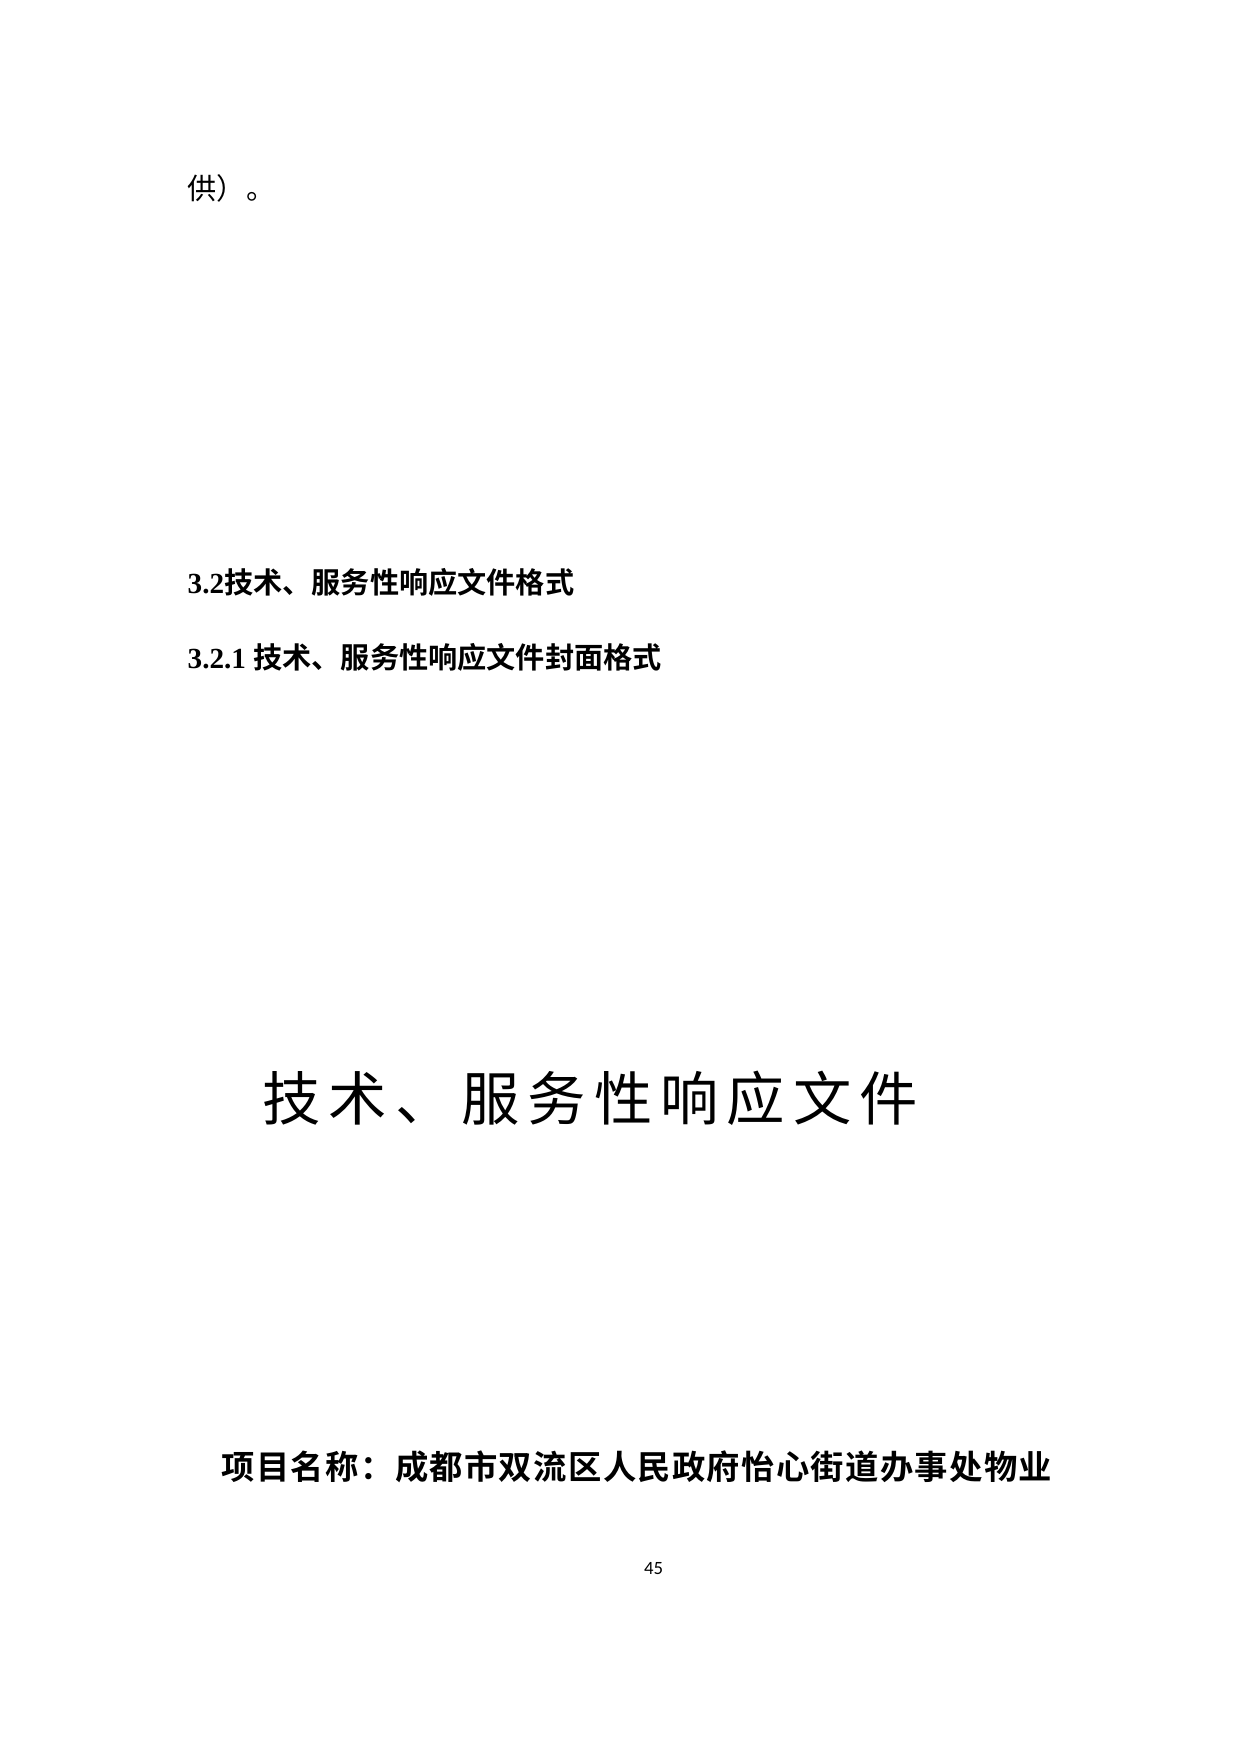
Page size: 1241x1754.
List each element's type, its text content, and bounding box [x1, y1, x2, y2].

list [187, 154, 1053, 219]
subtitle 技术、服务性响应文件封面格式 [187, 623, 1053, 688]
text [221, 1432, 1053, 1497]
subtitle 技术、服务性响应文件格式 [187, 559, 1053, 602]
text 技术、服务性响应文件 [187, 1046, 1053, 1143]
